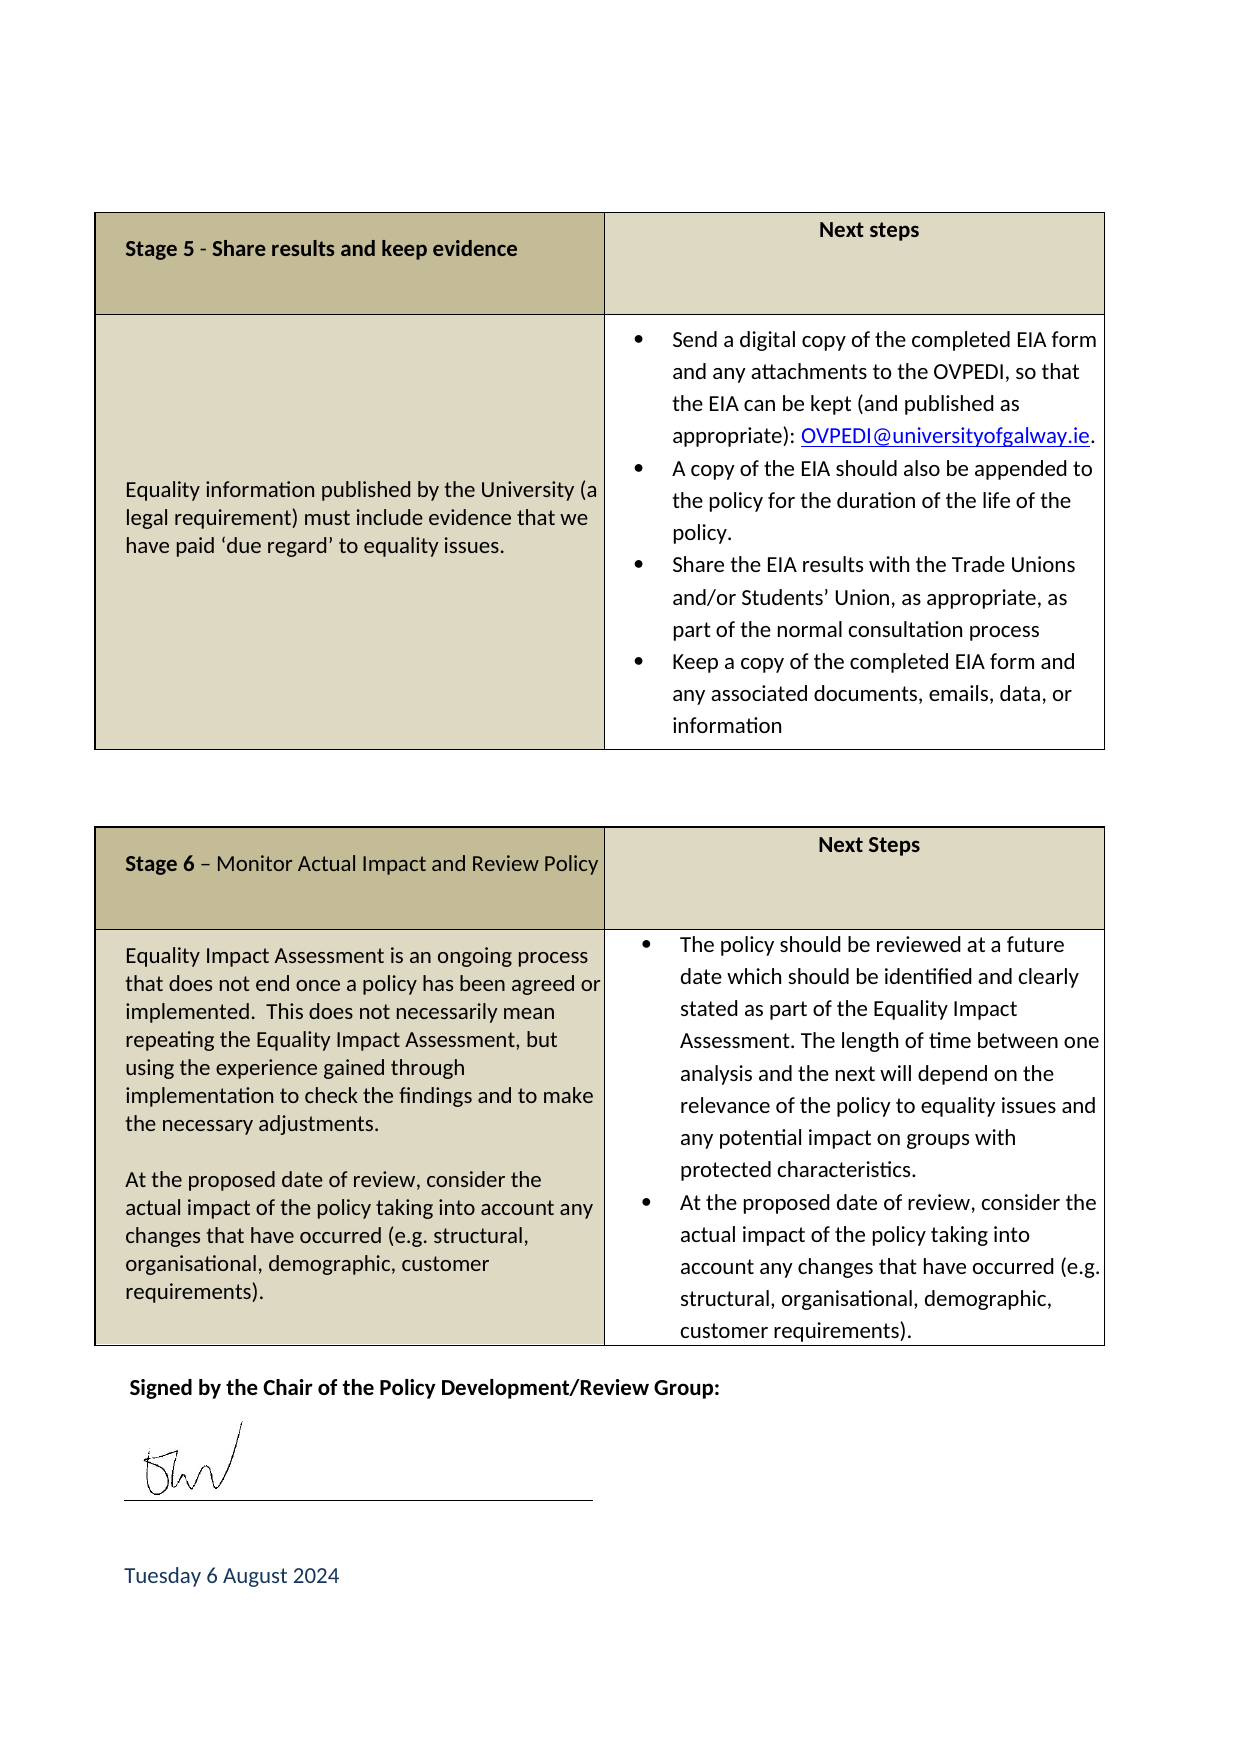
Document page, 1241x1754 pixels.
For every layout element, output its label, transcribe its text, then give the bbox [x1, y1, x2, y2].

table_cell Equality Impact Assessment is an ongoing process that does not end once a policy has been agreed or implemented. This does not necessarily mean repeating the Equality Impact Assessment, but using the experience gained through implementation to check the findings and to make the necessary adjustments. At the proposed date of review, consider the actual impact of the policy taking into account any changes that have occurred (e.g. structural, organisational, demographic, customer requirements). [96, 930, 604, 1344]
text Signed by the Chair of the Policy Development/Review Group: [124, 1373, 1146, 1402]
table_cell Equality information published by the University (a legal requirement) must include evidence that we have paid ‘due regard’ to equality issues. [96, 315, 604, 749]
table_cell Send a digital copy of the completed EIA form and any attachments to the OVPEDI, so that the EIA can be kept (and published as appropriate): OVPEDI@universityofgalway.ie. A copy of the EIA should also be appended to the policy for the duration of the life of the policy. Share the EIA results with the Trade Unions and/or Students’ Union, as appropriate, as part of the normal consultation process Keep a copy of the completed EIA form and any associated documents, emails, data, or information [605, 315, 1104, 749]
table_header Stage 5 - Share results and keep evidence [96, 213, 604, 314]
text Tuesday 6 August 2024 [124, 1561, 1146, 1589]
table_cell The policy should be reviewed at a future date which should be identified and clearly stated as part of the Equality Impact Assessment. The length of time between one analysis and the next will depend on the relevance of the policy to equality issues and any potential impact on groups with protected characteristics. At the proposed date of review, consider the actual impact of the policy taking into account any changes that have occurred (e.g. structural, organisational, demographic, customer requirements). [605, 930, 1104, 1344]
table_header Next Steps [605, 828, 1104, 929]
table_header Next steps [605, 213, 1104, 314]
picture [139, 1408, 248, 1498]
table_header Stage 6 – Monitor Actual Impact and Review Policy [96, 828, 604, 929]
